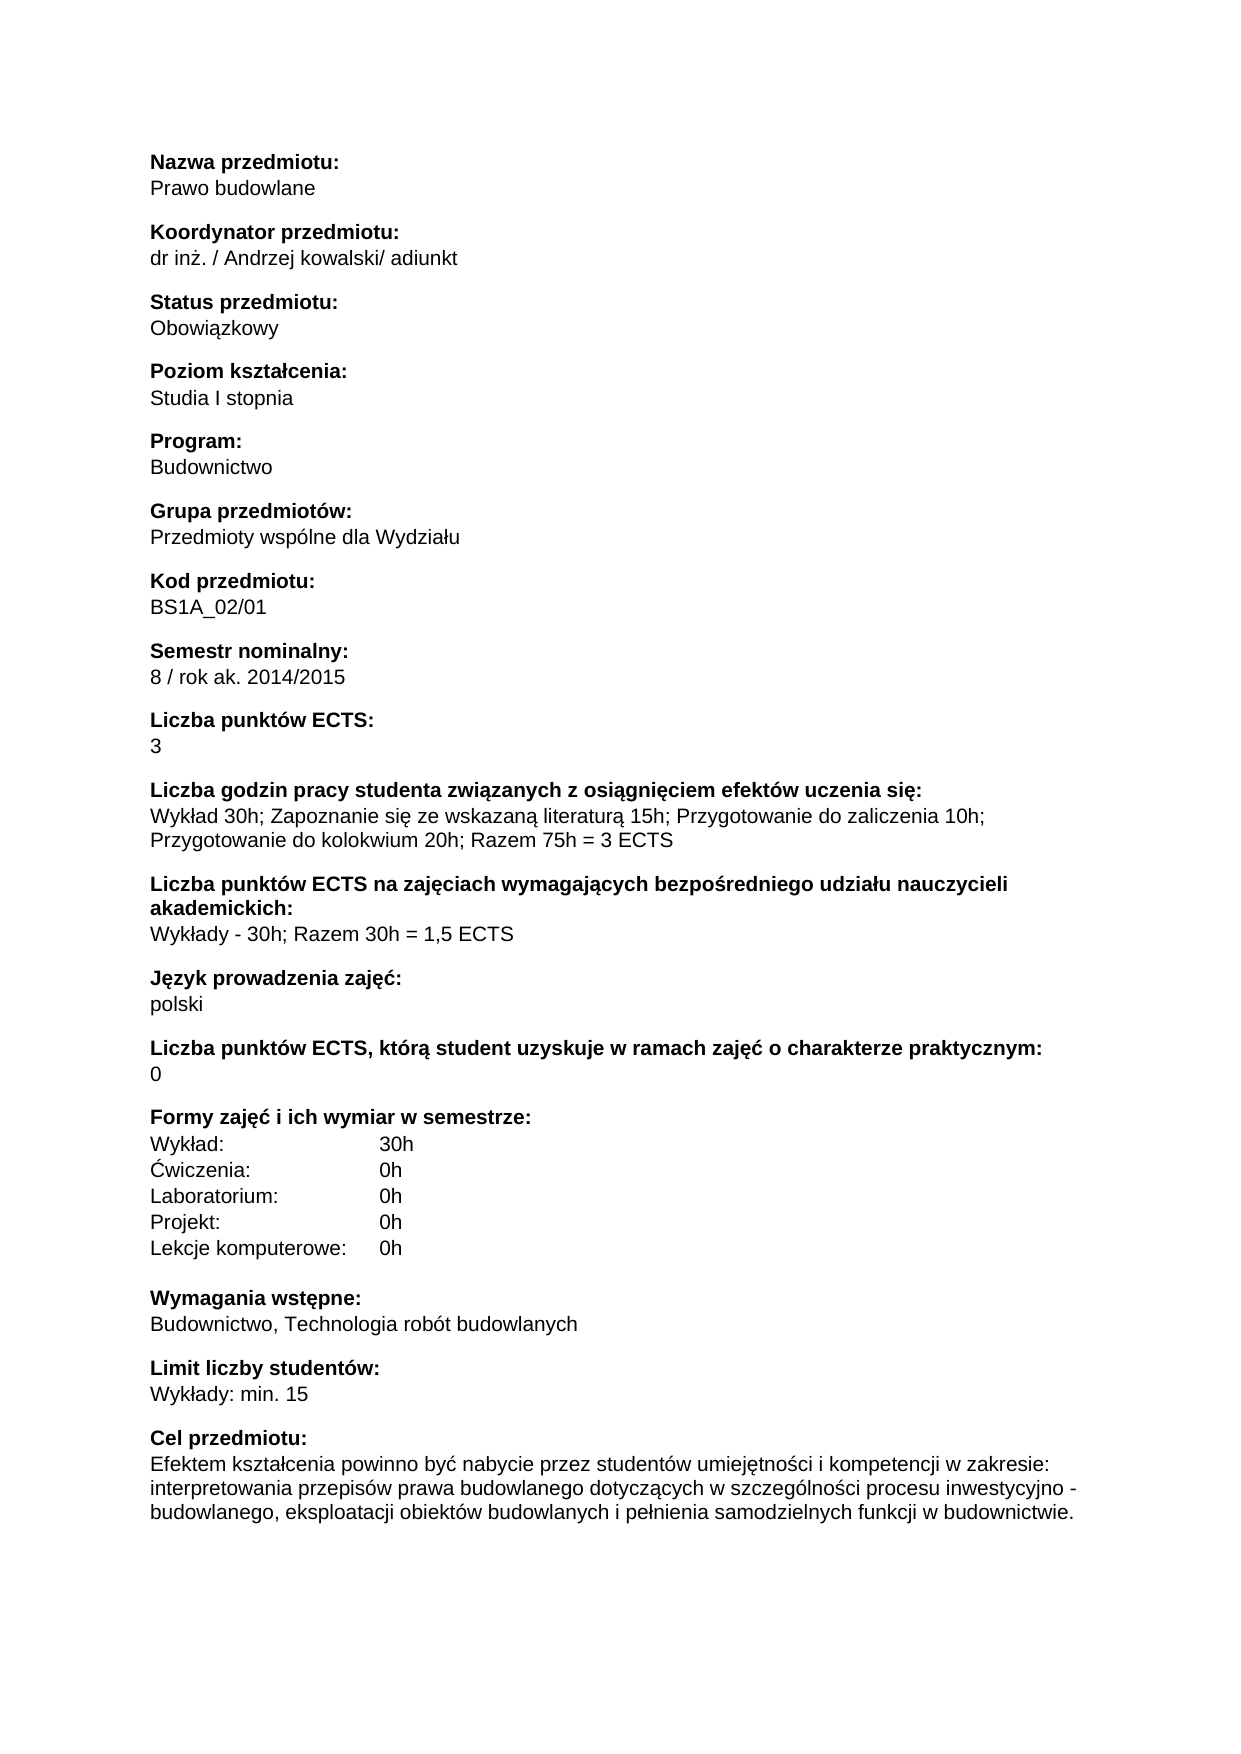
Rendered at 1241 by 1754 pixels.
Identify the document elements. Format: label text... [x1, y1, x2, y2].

table_header 30h [369, 1132, 597, 1156]
table_cell Lekcje komputerowe: [140, 1236, 367, 1260]
text Budownictwo [150, 455, 1090, 479]
table_cell 0h [369, 1208, 597, 1234]
text Kod przedmiotu: [150, 569, 1090, 593]
text Limit liczby studentów: [150, 1356, 1090, 1380]
table_header Wykład: [140, 1132, 367, 1156]
text Język prowadzenia zajęć: [150, 966, 1090, 989]
text Prawo budowlane [150, 176, 1090, 200]
text Wykłady - 30h; Razem 30h = 1,5 ECTS [150, 922, 1090, 946]
text Poziom kształcenia: [150, 359, 1090, 383]
text Studia I stopnia [150, 385, 1090, 409]
text Program: [150, 429, 1090, 453]
text Wykład 30h; Zapoznanie się ze wskazaną literaturą 15h; Przygotowanie do zaliczenia 10h; Przygotowanie do kolokwium 20h; Razem 75h = 3 ECTS [150, 804, 1090, 852]
table_cell Ćwiczenia: [140, 1158, 367, 1182]
text Nazwa przedmiotu: [150, 150, 1090, 174]
text polski [150, 992, 1090, 1016]
text Grupa przedmiotów: [150, 499, 1090, 523]
text Status przedmiotu: [150, 289, 1090, 313]
text 8 / rok ak. 2014/2015 [150, 664, 1090, 688]
text Budownictwo, Technologia robót budowlanych [150, 1312, 1090, 1336]
text 3 [150, 734, 1090, 758]
table_cell Laboratorium: [140, 1184, 367, 1208]
text Liczba punktów ECTS, którą student uzyskuje w ramach zajęć o charakterze praktycznym: [150, 1035, 1090, 1059]
table_cell 0h [369, 1156, 597, 1182]
text Przedmioty wspólne dla Wydziału [150, 525, 1090, 549]
table_cell 0h [369, 1234, 597, 1260]
text BS1A_02/01 [150, 595, 1090, 619]
text 0 [150, 1061, 1090, 1085]
table_cell Projekt: [140, 1210, 367, 1234]
table_cell 0h [369, 1182, 597, 1208]
text Cel przedmiotu: [150, 1426, 1090, 1449]
text Koordynator przedmiotu: [150, 220, 1090, 244]
text Formy zajęć i ich wymiar w semestrze: [150, 1105, 1090, 1129]
text Liczba punktów ECTS na zajęciach wymagających bezpośredniego udziału nauczycieli akademickich: [150, 872, 1090, 920]
text Wymagania wstępne: [150, 1286, 1090, 1310]
text Liczba godzin pracy studenta związanych z osiągnięciem efektów uczenia się: [150, 778, 1090, 802]
text Liczba punktów ECTS: [150, 708, 1090, 732]
text Efektem kształcenia powinno być nabycie przez studentów umiejętności i kompetencji w zakresie: interpretowania przepisów prawa budowlanego dotyczących w szczególności procesu inwestycyjno - budowlanego, eksploatacji obiektów budowlanych i pełnienia samodzielnych funkcji w budownictwie. [150, 1452, 1090, 1523]
text dr inż. / Andrzej kowalski/ adiunkt [150, 246, 1090, 270]
text Semestr nominalny: [150, 638, 1090, 662]
text Obowiązkowy [150, 316, 1090, 339]
text Wykłady: min. 15 [150, 1382, 1090, 1406]
